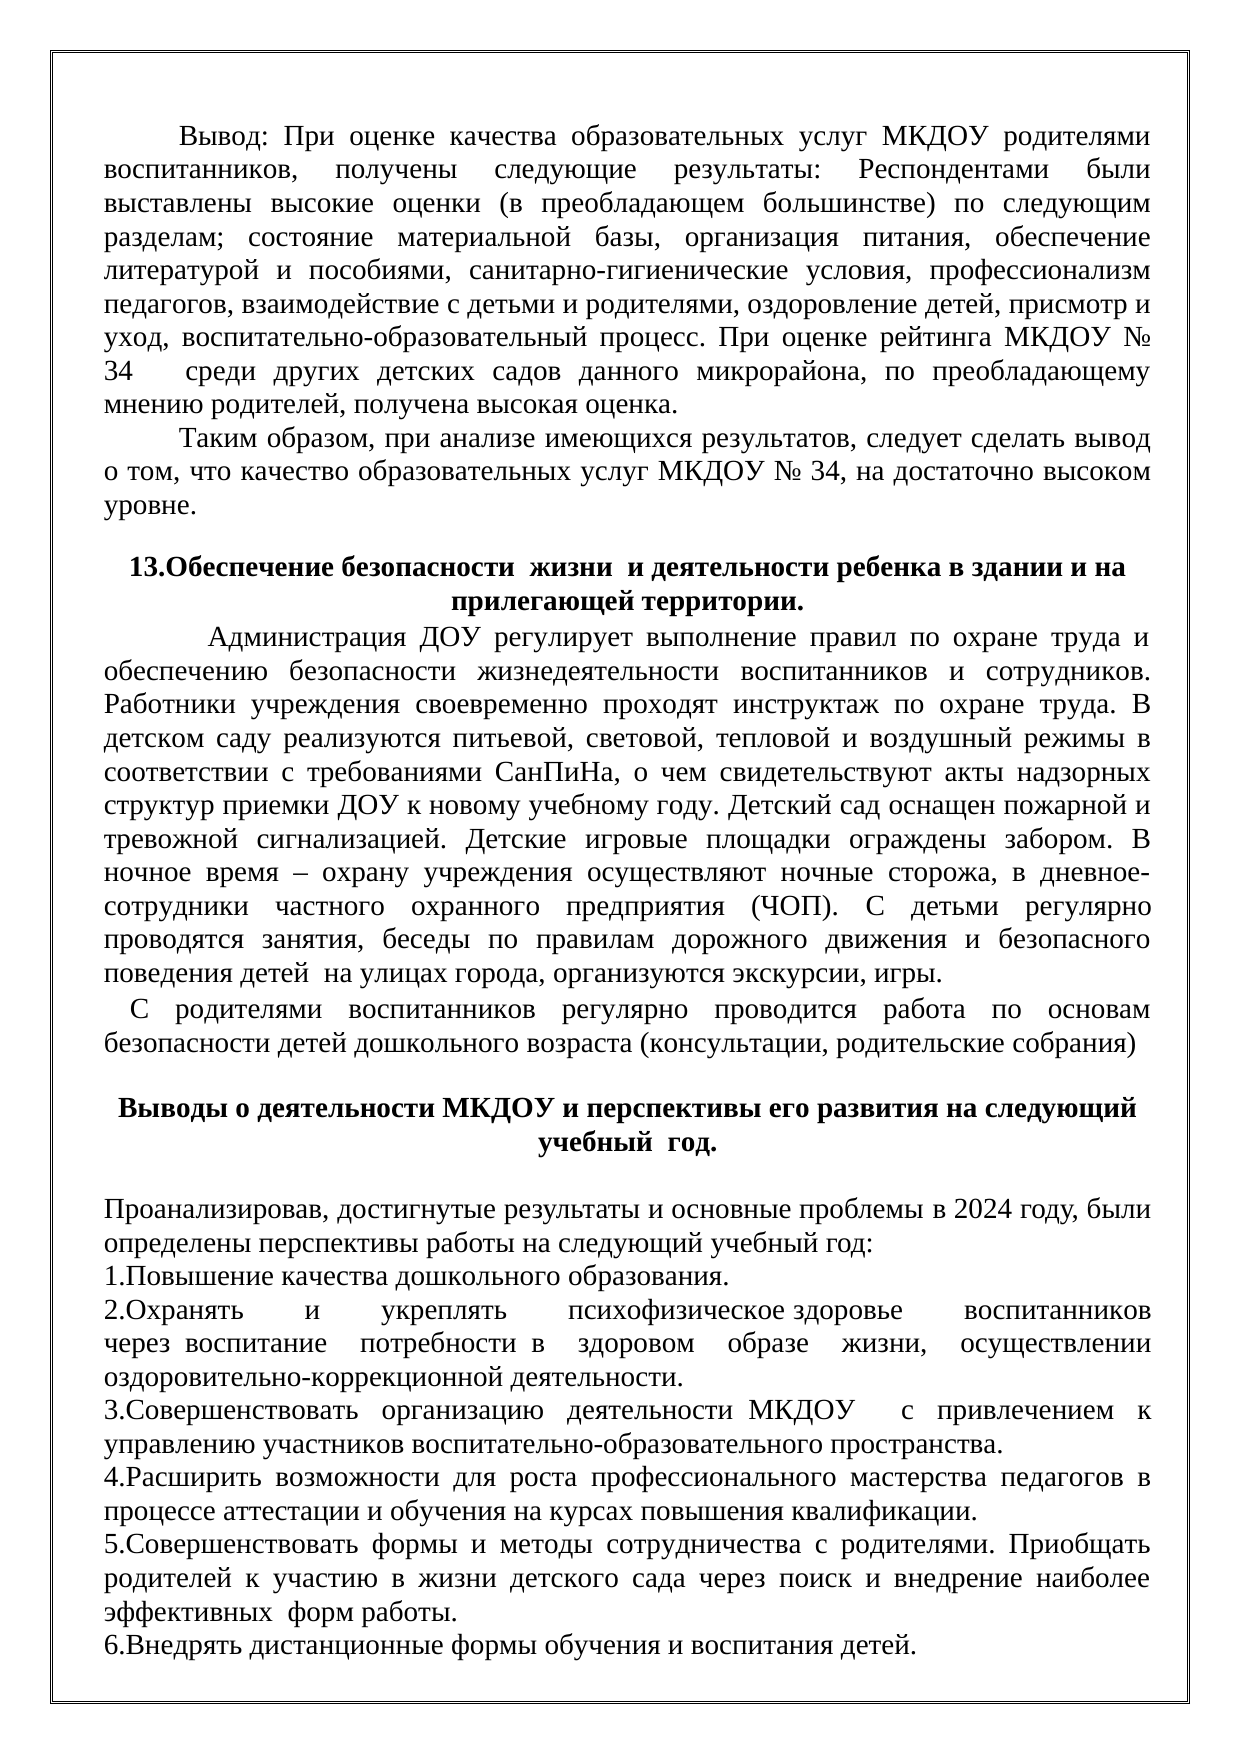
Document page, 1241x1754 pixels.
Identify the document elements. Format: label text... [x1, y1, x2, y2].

text Вывод: При оценке качества образовательных услуг МКДОУ родителями воспитанников, получены следующие результаты: Респондентами были выставлены высокие оценки (в преобладающем большинстве) по следующим разделам; состояние материальной базы, организация питания, обеспечение литературой и пособиями, санитарно-гигиенические условия, профессионализм педагогов, взаимодействие с детьми и родителями, оздоровление детей, присмотр и уход, воспитательно-образовательный процесс. При оценке рейтинга МКДОУ № 34 среди других детских садов данного микрорайона, по преобладающему мнению родителей, получена высокая оценка. [103, 118, 1152, 420]
text 1.Повышение качества дошкольного образования. [103, 1258, 1152, 1292]
text 6.Внедрять дистанционные формы обучения и воспитания детей. [103, 1627, 1152, 1661]
text 2.Охранять и укреплять психофизическое здоровье воспитанников через воспитание потребности в здоровом образе жизни, осуществлении оздоровительно-коррекционной деятельности. [103, 1292, 1152, 1392]
text 5.Совершенствовать формы и методы сотрудничества с родителями. Приобщать родителей к участию в жизни детского сада через поиск и внедрение наиболее эффективных форм работы. [103, 1527, 1152, 1627]
text Проанализировав, достигнутые результаты и основные проблемы в 2024 году, были определены перспективы работы на следующий учебный год: [103, 1191, 1152, 1258]
text 13.Обеспечение безопасности жизни и деятельности ребенка в здании и на прилегающей территории. [103, 549, 1152, 616]
text Администрация ДОУ регулирует выполнение правил по охране труда и обеспечению безопасности жизнедеятельности воспитанников и сотрудников. Работники учреждения своевременно проходят инструктаж по охране труда. В детском саду реализуются питьевой, световой, тепловой и воздушный режимы в соответствии с требованиями СанПиНа, о чем свидетельствуют акты надзорных структур приемки ДОУ к новому учебному году. Детский сад оснащен пожарной и тревожной сигнализацией. Детские игровые площадки ограждены забором. В ночное время – охрану учреждения осуществляют ночные сторожа, в дневное-сотрудники частного охранного предприятия (ЧОП). С детьми регулярно проводятся занятия, беседы по правилам дорожного движения и безопасного поведения детей на улицах города, организуются экскурсии, игры. [103, 619, 1152, 988]
text 3.Совершенствовать организацию деятельности МКДОУ с привлечением к управлению участников воспитательно-образовательного пространства. [103, 1392, 1152, 1459]
text Выводы о деятельности МКДОУ и перспективы его развития на следующий учебный год. [103, 1091, 1152, 1158]
text С родителями воспитанников регулярно проводится работа по основам безопасности детей дошкольного возраста (консультации, родительские собрания) [103, 992, 1152, 1059]
text Таким образом, при анализе имеющихся результатов, следует сделать вывод о том, что качество образовательных услуг МКДОУ № 34, на достаточно высоком уровне. [103, 420, 1152, 521]
text 4.Расширить возможности для роста профессионального мастерства педагогов в процессе аттестации и обучения на курсах повышения квалификации. [103, 1459, 1152, 1527]
